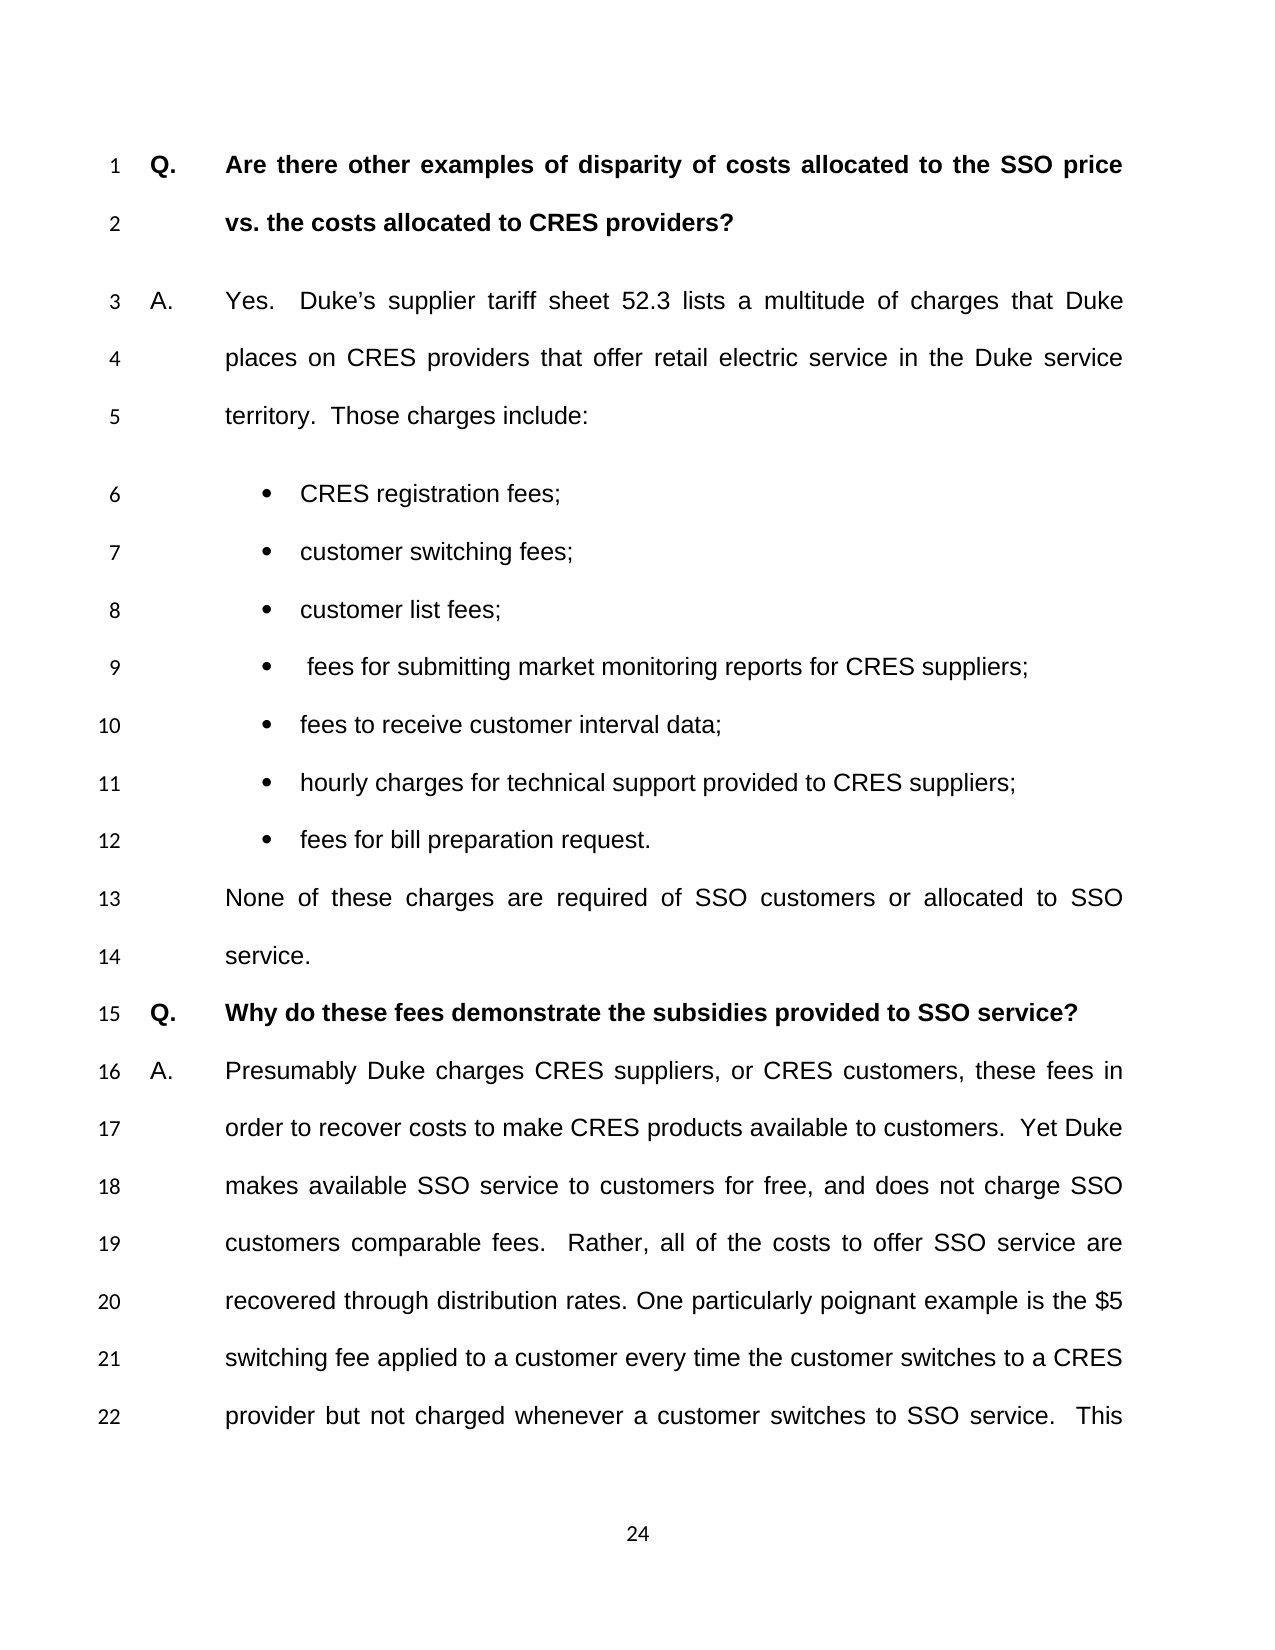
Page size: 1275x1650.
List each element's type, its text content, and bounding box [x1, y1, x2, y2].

list customer switching fees; [262, 537, 1125, 566]
list Q. Why do these fees demonstrate the subsidies provided to SSO service? [150, 998, 1125, 1027]
list customer list fees; [262, 594, 1125, 623]
list hourly charges for technical support provided to CRES suppliers; [262, 768, 1125, 797]
list fees for bill preparation request. [262, 825, 1125, 854]
text Q. Are there other examples of disparity of costs allocated to the SSO price vs. the costs allocated to CRES providers? [150, 150, 1125, 236]
list CRES registration fees; [262, 479, 1125, 508]
list fees for submitting market monitoring reports for CRES suppliers; [262, 652, 1125, 681]
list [150, 1056, 1125, 1429]
list fees to receive customer interval data; [262, 710, 1125, 739]
text A. Yes. Duke’s supplier tariff sheet 52.3 lists a multitude of charges that Duke places on CRES providers that offer retail electric service in the Duke service territory. Those charges include: [150, 286, 1125, 429]
list None of these charges are required of SSO customers or allocated to SSO service. [225, 883, 1125, 969]
